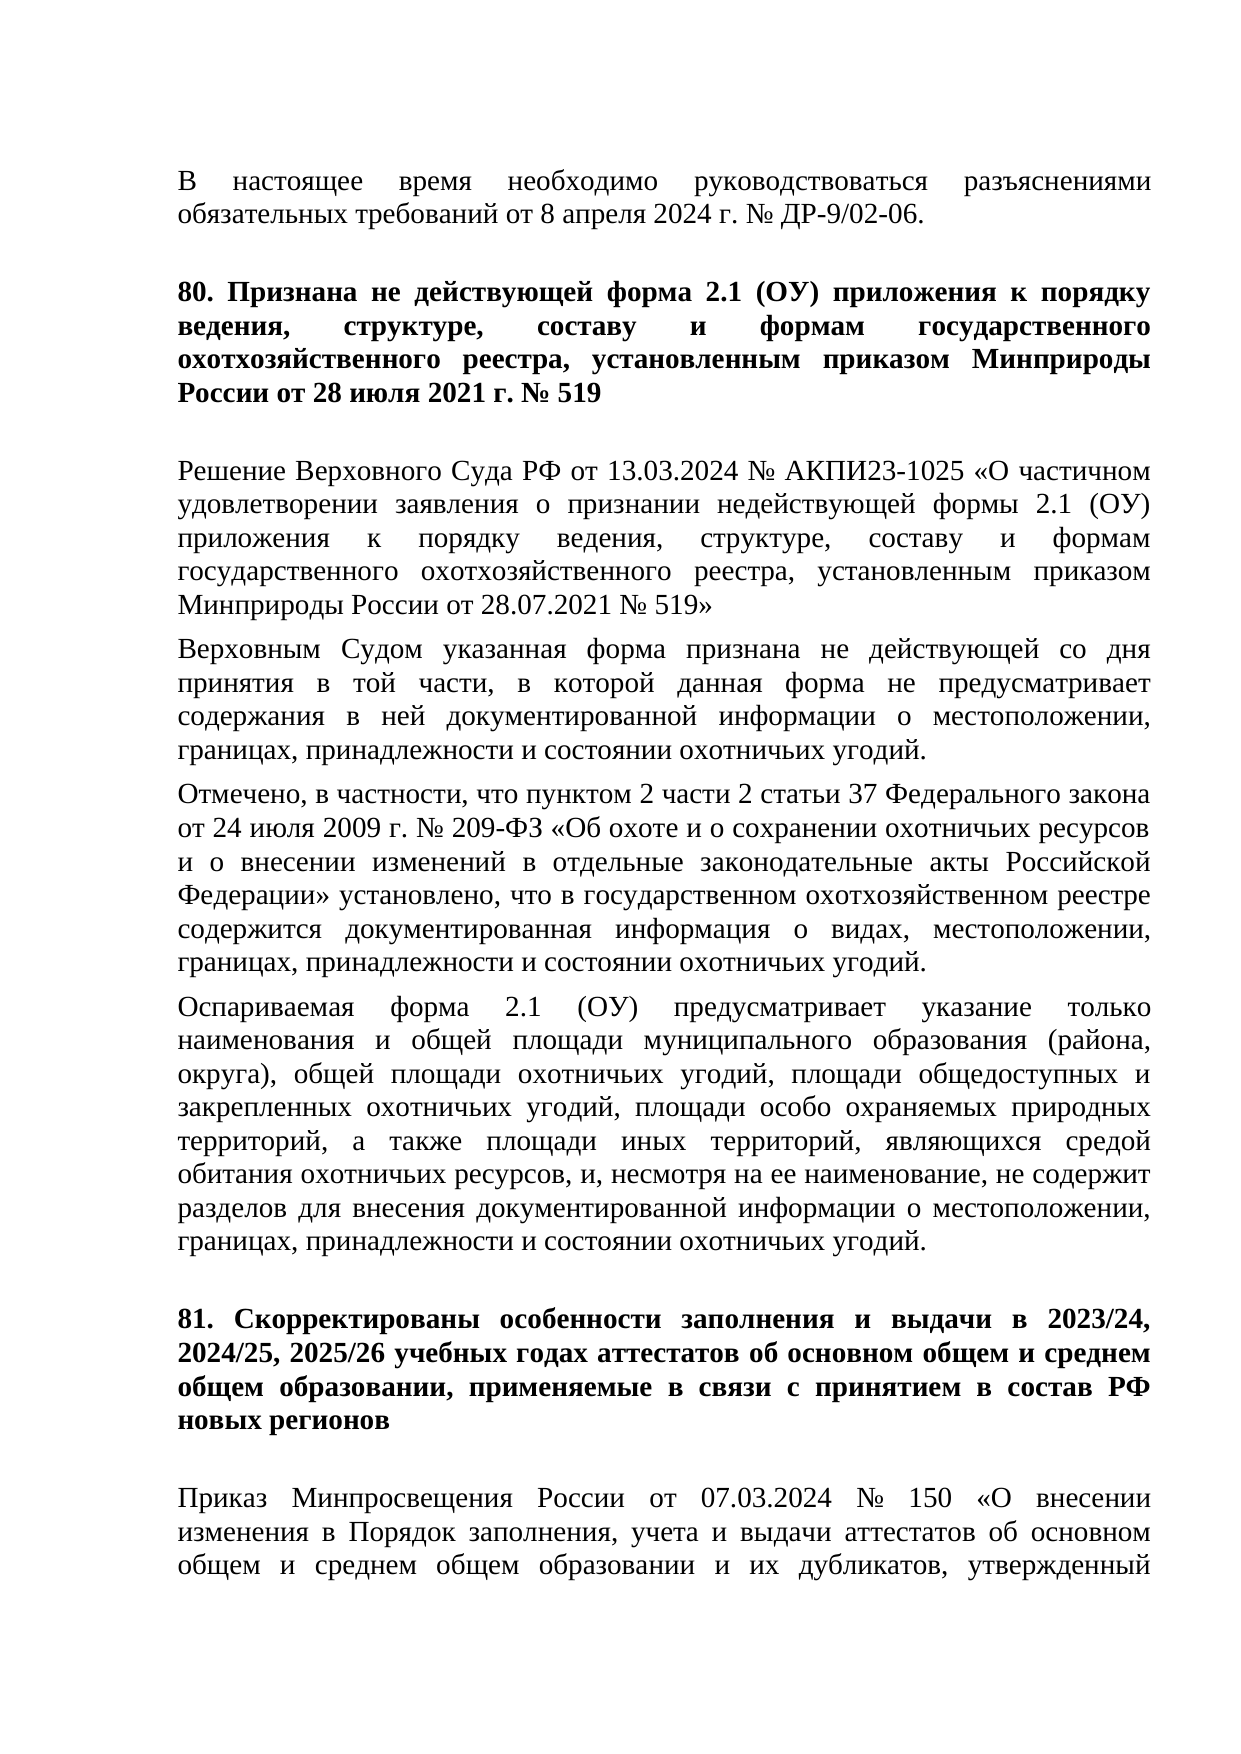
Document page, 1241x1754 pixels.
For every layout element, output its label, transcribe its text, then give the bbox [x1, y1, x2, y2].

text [177, 1480, 1152, 1581]
text Решение Верховного Суда РФ от 13.03.2024 № АКПИ23-1025 «О частичном удовлетворении заявления о признании недействующей формы 2.1 (ОУ) приложения к порядку ведения, структуре, составу и формам государственного охотхозяйственного реестра, установленным приказом Минприроды России от 28.07.2021 № 519» [177, 453, 1152, 621]
text Отмечено, в частности, что пунктом 2 части 2 статьи 37 Федерального закона от 24 июля 2009 г. № 209-ФЗ «Об охоте и о сохранении охотничьих ресурсов и о внесении изменений в отдельные законодательные акты Российской Федерации» установлено, что в государственном охотхозяйственном реестре содержится документированная информация о видах, местоположении, границах, принадлежности и состоянии охотничьих угодий. [177, 777, 1152, 978]
text В настоящее время необходимо руководствоваться разъяснениями обязательных требований от 8 апреля 2024 г. № ДР-9/02-06. [177, 163, 1152, 230]
text 81. Скорректированы особенности заполнения и выдачи в 2023/24, 2024/25, 2025/26 учебных годах аттестатов об основном общем и среднем общем образовании, применяемые в связи с принятием в состав РФ новых регионов [177, 1302, 1152, 1436]
text Верховным Судом указанная форма признана не действующей со дня принятия в той части, в которой данная форма не предусматривает содержания в ней документированной информации о местоположении, границах, принадлежности и состоянии охотничьих угодий. [177, 631, 1152, 766]
text 80. Признана не действующей форма 2.1 (ОУ) приложения к порядку ведения, структуре, составу и формам государственного охотхозяйственного реестра, установленным приказом Минприроды России от 28 июля 2021 г. № 519 [177, 274, 1152, 408]
text Оспариваемая форма 2.1 (ОУ) предусматривает указание только наименования и общей площади муниципального образования (района, округа), общей площади охотничьих угодий, площади общедоступных и закрепленных охотничьих угодий, площади особо охраняемых природных территорий, а также площади иных территорий, являющихся средой обитания охотничьих ресурсов, и, несмотря на ее наименование, не содержит разделов для внесения документированной информации о местоположении, границах, принадлежности и состоянии охотничьих угодий. [177, 989, 1152, 1257]
